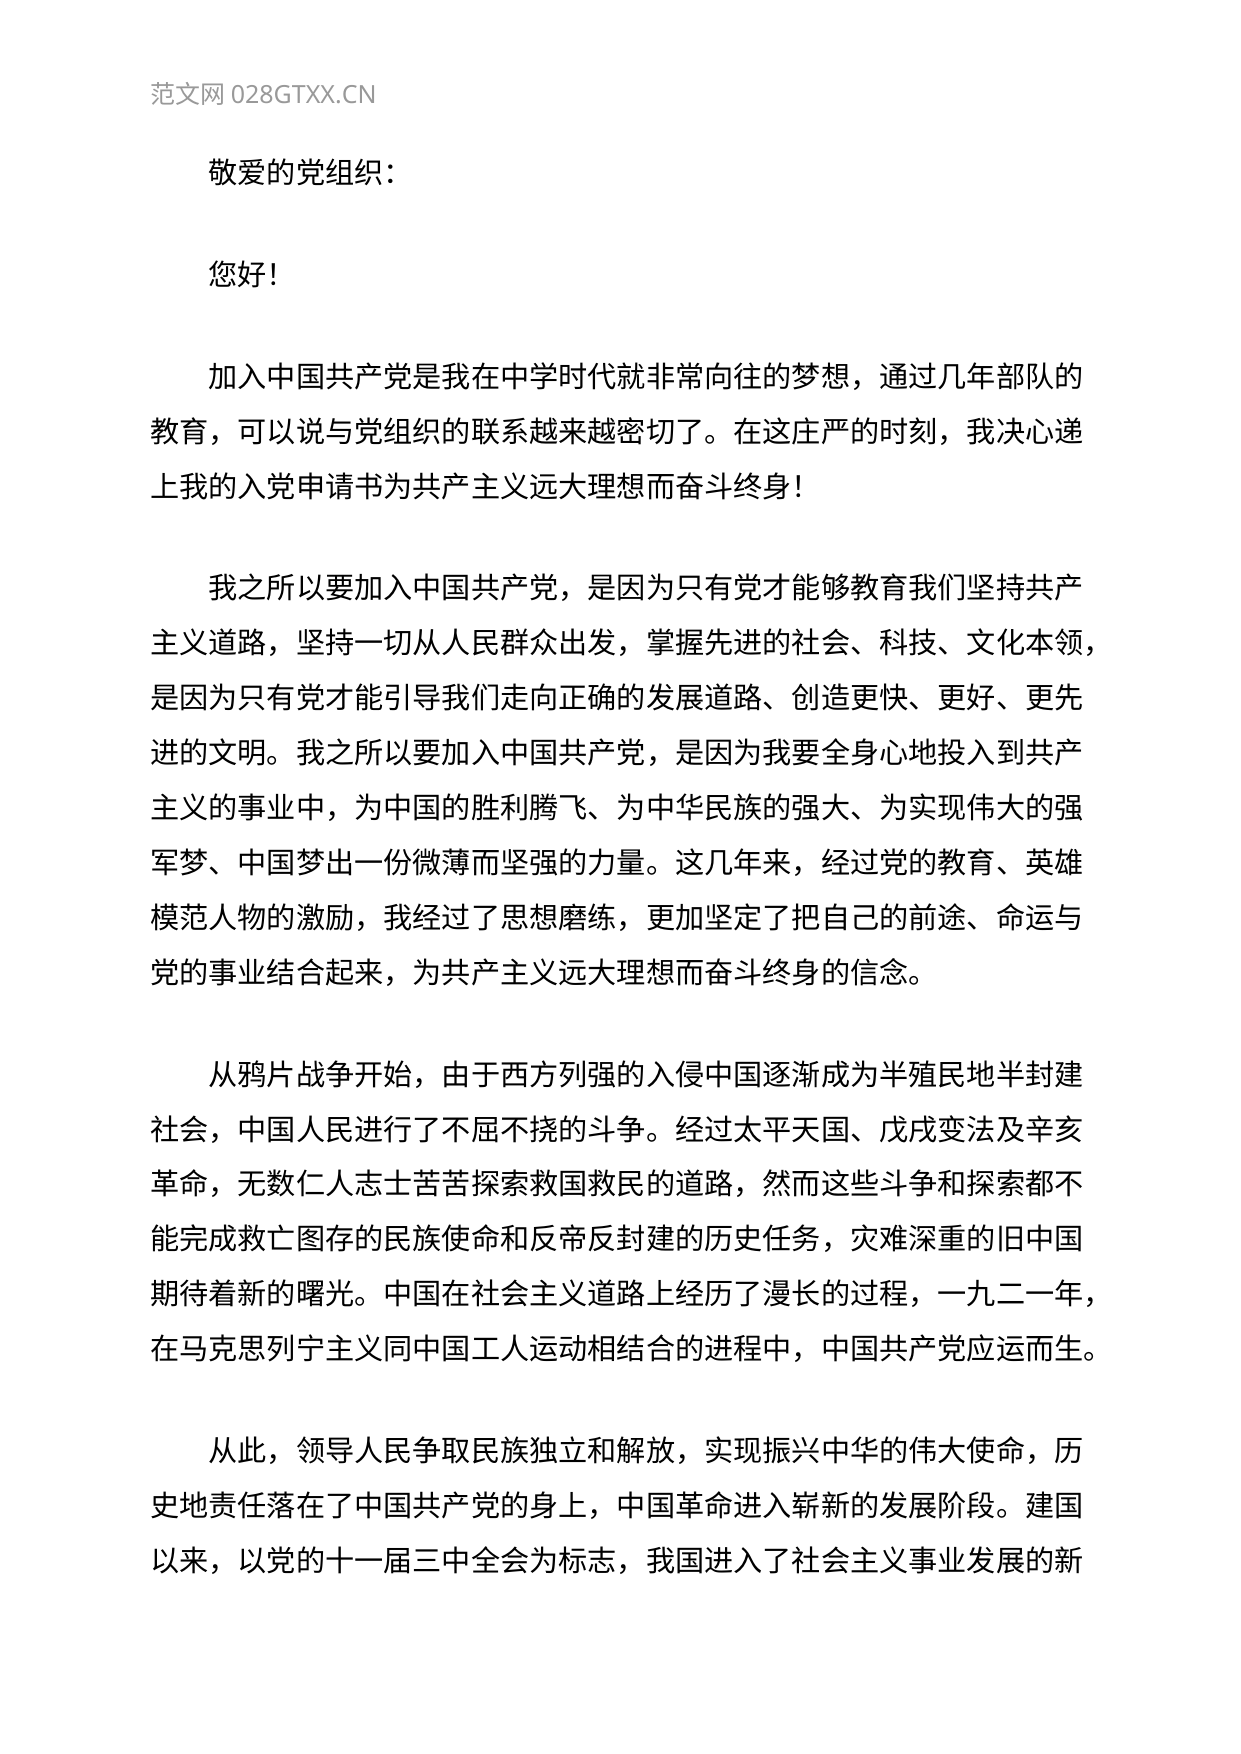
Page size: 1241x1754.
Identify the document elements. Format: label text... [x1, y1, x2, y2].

text 加入中国共产党是我在中学时代就非常向往的梦想，通过几年部队的教育，可以说与党组织的联系越来越密切了。在这庄严的时刻，我决心递上我的入党申请书为共产主义远大理想而奋斗终身！ [150, 353, 1090, 506]
text 从鸦片战争开始，由于西方列强的入侵中国逐渐成为半殖民地半封建社会，中国人民进行了不屈不挠的斗争。经过太平天国、戊戌变法及辛亥革命，无数仁人志士苦苦探索救国救民的道路，然而这些斗争和探索都不能完成救亡图存的民族使命和反帝反封建的历史任务，灾难深重的旧中国期待着新的曙光。中国在社会主义道路上经历了漫长的过程，一九二一年，在马克思列宁主义同中国工人运动相结合的进程中，中国共产党应运而生。 [150, 1051, 1090, 1368]
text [150, 1427, 1090, 1579]
text 我之所以要加入中国共产党，是因为只有党才能够教育我们坚持共产主义道路，坚持一切从人民群众出发，掌握先进的社会、科技、文化本领，是因为只有党才能引导我们走向正确的发展道路、创造更快、更好、更先进的文明。我之所以要加入中国共产党，是因为我要全身心地投入到共产主义的事业中，为中国的胜利腾飞、为中华民族的强大、为实现伟大的强军梦、中国梦出一份微薄而坚强的力量。这几年来，经过党的教育、英雄模范人物的激励，我经过了思想磨练，更加坚定了把自己的前途、命运与党的事业结合起来，为共产主义远大理想而奋斗终身的信念。 [150, 565, 1090, 992]
text 敬爱的党组织： [150, 150, 1090, 192]
text 您好！ [150, 252, 1090, 294]
